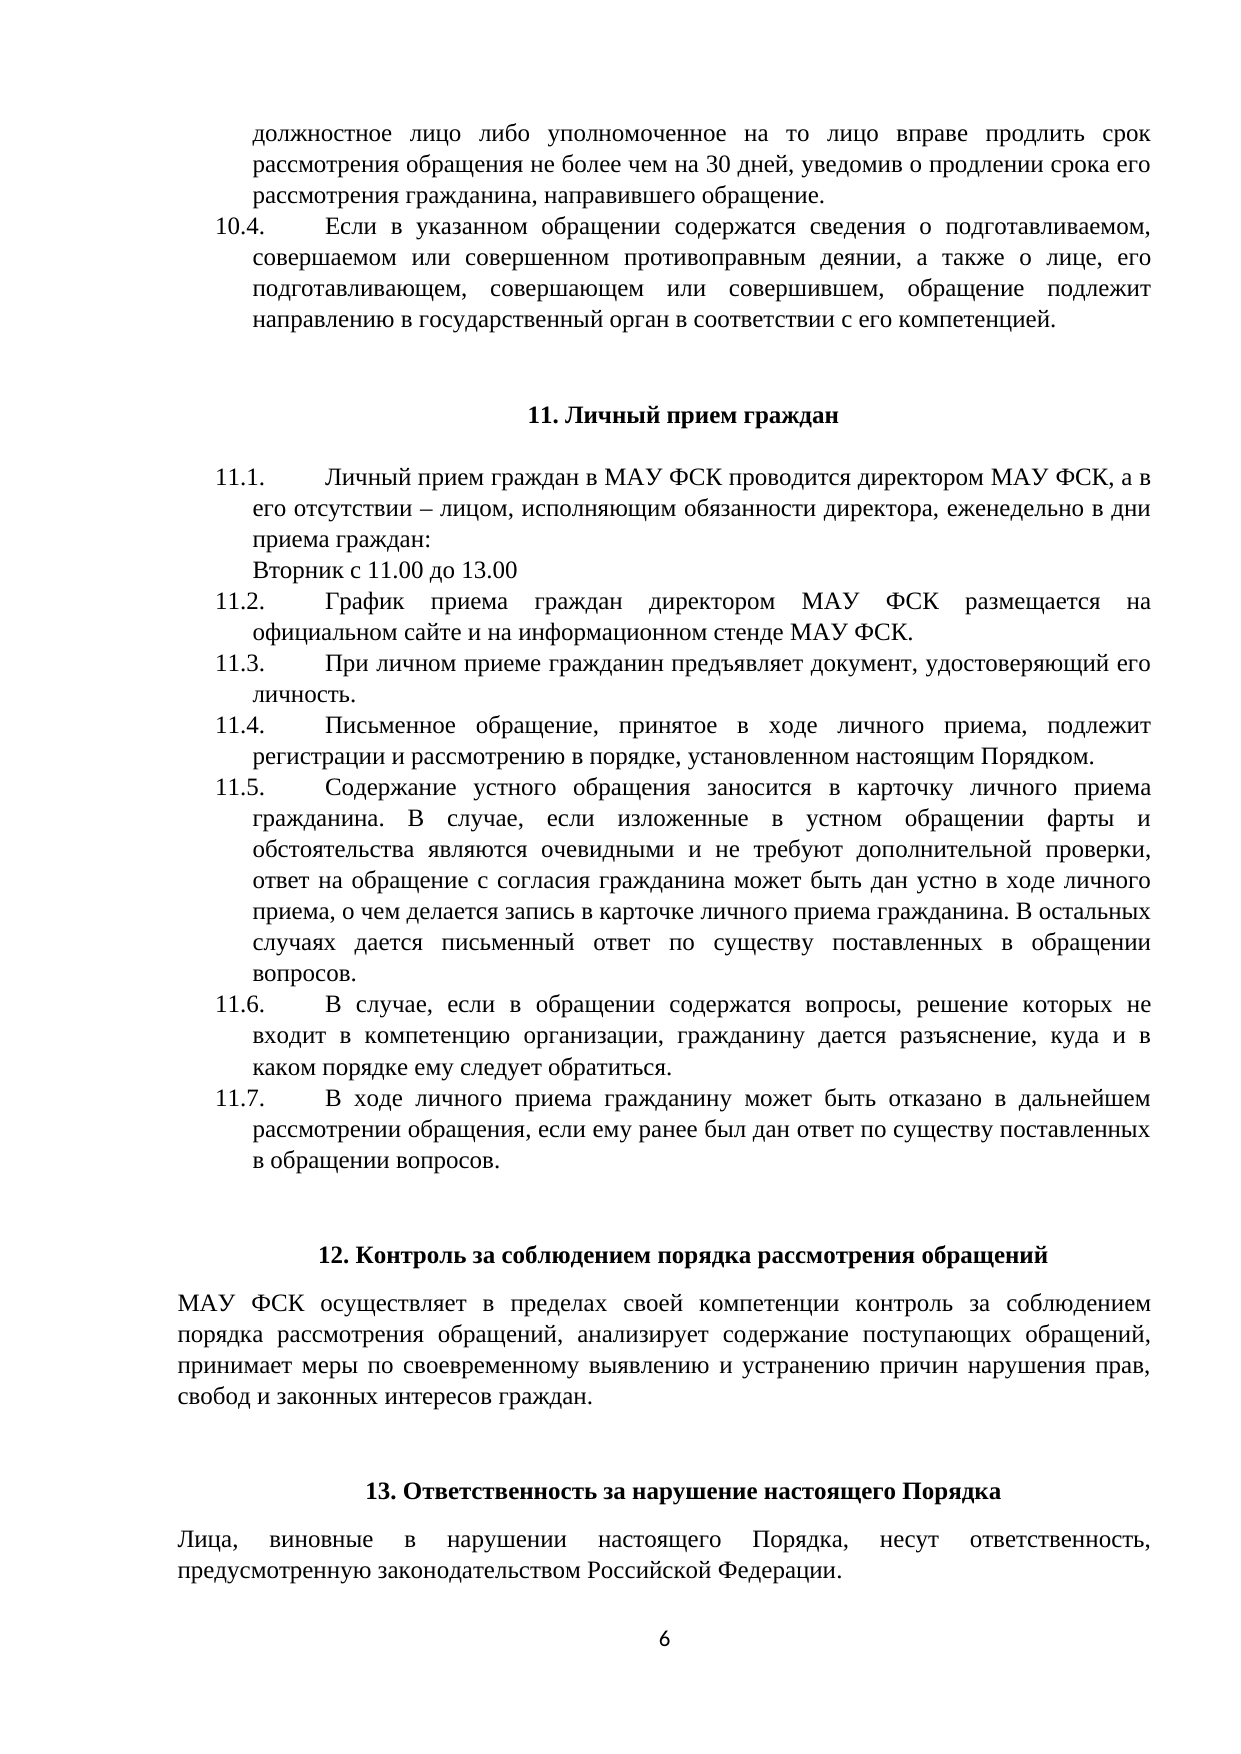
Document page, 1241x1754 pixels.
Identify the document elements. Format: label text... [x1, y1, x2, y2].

list Контроль за соблюдением порядка рассмотрения обращений [215, 1240, 1152, 1269]
list В случае, если в обращении содержатся вопросы, решение которых не входит в компетенцию организации, гражданину дается разъяснение, куда и в каком порядке ему следует обратиться. [215, 989, 1152, 1080]
list Вторник с 11.00 до 13.00 [252, 555, 1152, 584]
list Ответственность за нарушение настоящего Порядка [215, 1476, 1152, 1505]
list Личный прием граждан в МАУ ФСК проводится директором МАУ ФСК, а в его отсутствии – лицом, исполняющим обязанности директора, еженедельно в дни приема граждан: [215, 462, 1152, 553]
text МАУ ФСК осуществляет в пределах своей компетенции контроль за соблюдением порядка рассмотрения обращений, анализирует содержание поступающих обращений, принимает меры по своевременному выявлению и устранению причин нарушения прав, свобод и законных интересов граждан. [177, 1288, 1152, 1410]
list В ходе личного приема гражданину может быть отказано в дальнейшем рассмотрении обращения, если ему ранее был дан ответ по существу поставленных в обращении вопросов. [215, 1083, 1152, 1173]
list График приема граждан директором МАУ ФСК размещается на официальном сайте и на информационном стенде МАУ ФСК. [215, 586, 1152, 646]
list Если в указанном обращении содержатся сведения о подготавливаемом, совершаемом или совершенном противоправным деянии, а также о лице, его подготавливающем, совершающем или совершившем, обращение подлежит направлению в государственный орган в соответствии с его компетенцией. [215, 211, 1152, 333]
list Содержание устного обращения заносится в карточку личного приема гражданина. В случае, если изложенные в устном обращении фарты и обстоятельства являются очевидными и не требуют дополнительной проверки, ответ на обращение с согласия гражданина может быть дан устно в ходе личного приема, о чем делается запись в карточке личного приема гражданина. В остальных случаях дается письменный ответ по существу поставленных в обращении вопросов. [215, 772, 1152, 987]
list Личный прием граждан [215, 400, 1152, 428]
text Лица, виновные в нарушении настоящего Порядка, несут ответственность, предусмотренную законодательством Российской Федерации. [177, 1524, 1152, 1584]
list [215, 118, 1152, 209]
list При личном приеме гражданин предъявляет документ, удостоверяющий его личность. [215, 648, 1152, 708]
list Письменное обращение, принятое в ходе личного приема, подлежит регистрации и рассмотрению в порядке, установленном настоящим Порядком. [215, 710, 1152, 770]
